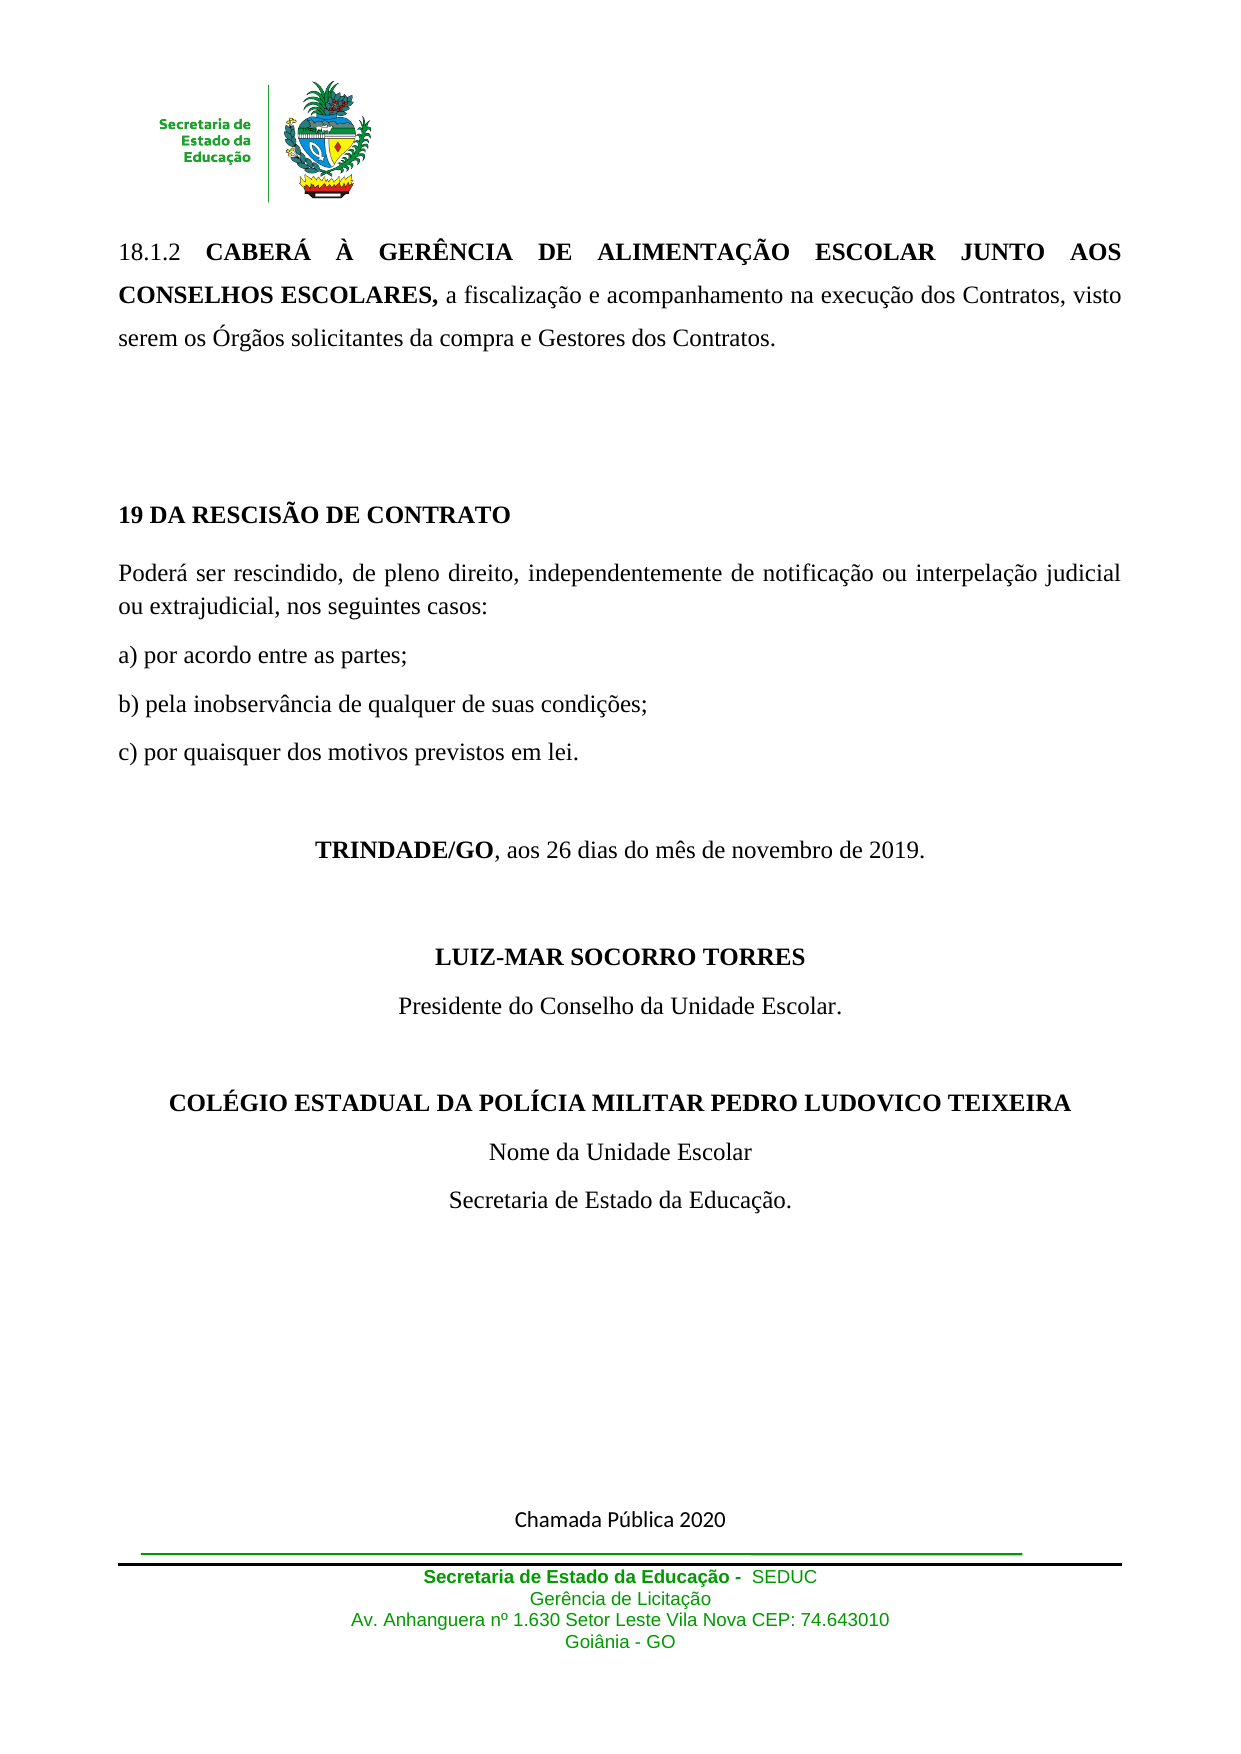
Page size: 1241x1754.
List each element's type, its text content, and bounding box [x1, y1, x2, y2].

text 19 DA RESCISÃO DE CONTRATO [118, 500, 1122, 528]
text b) pela inobservância de qualquer de suas condições; [118, 689, 1122, 717]
text c) por quaisquer dos motivos previstos em lei. [118, 737, 1122, 766]
text Poderá ser rescindido, de pleno direito, independentemente de notificação ou interpelação judicial ou extrajudicial, nos seguintes casos: [118, 558, 1122, 620]
text TRINDADE/GO, aos 26 dias do mês de novembro de 2019. [118, 835, 1122, 863]
text Nome da Unidade Escolar [118, 1137, 1122, 1165]
text Presidente do Conselho da Unidade Escolar. [118, 991, 1122, 1019]
text LUIZ-MAR SOCORRO TORRES [118, 942, 1122, 971]
picture [118, 73, 412, 210]
text 18.1.2 CABERÁ À GERÊNCIA DE ALIMENTAÇÃO ESCOLAR JUNTO AOS CONSELHOS ESCOLARES, a fiscalização e acompanhamento na execução dos Contratos, visto serem os Órgãos solicitantes da compra e Gestores dos Contratos. [118, 237, 1122, 352]
text COLÉGIO ESTADUAL DA POLÍCIA MILITAR PEDRO LUDOVICO TEIXEIRA [118, 1088, 1122, 1117]
text Secretaria de Estado da Educação. [118, 1185, 1122, 1214]
text a) por acordo entre as partes; [118, 640, 1122, 669]
